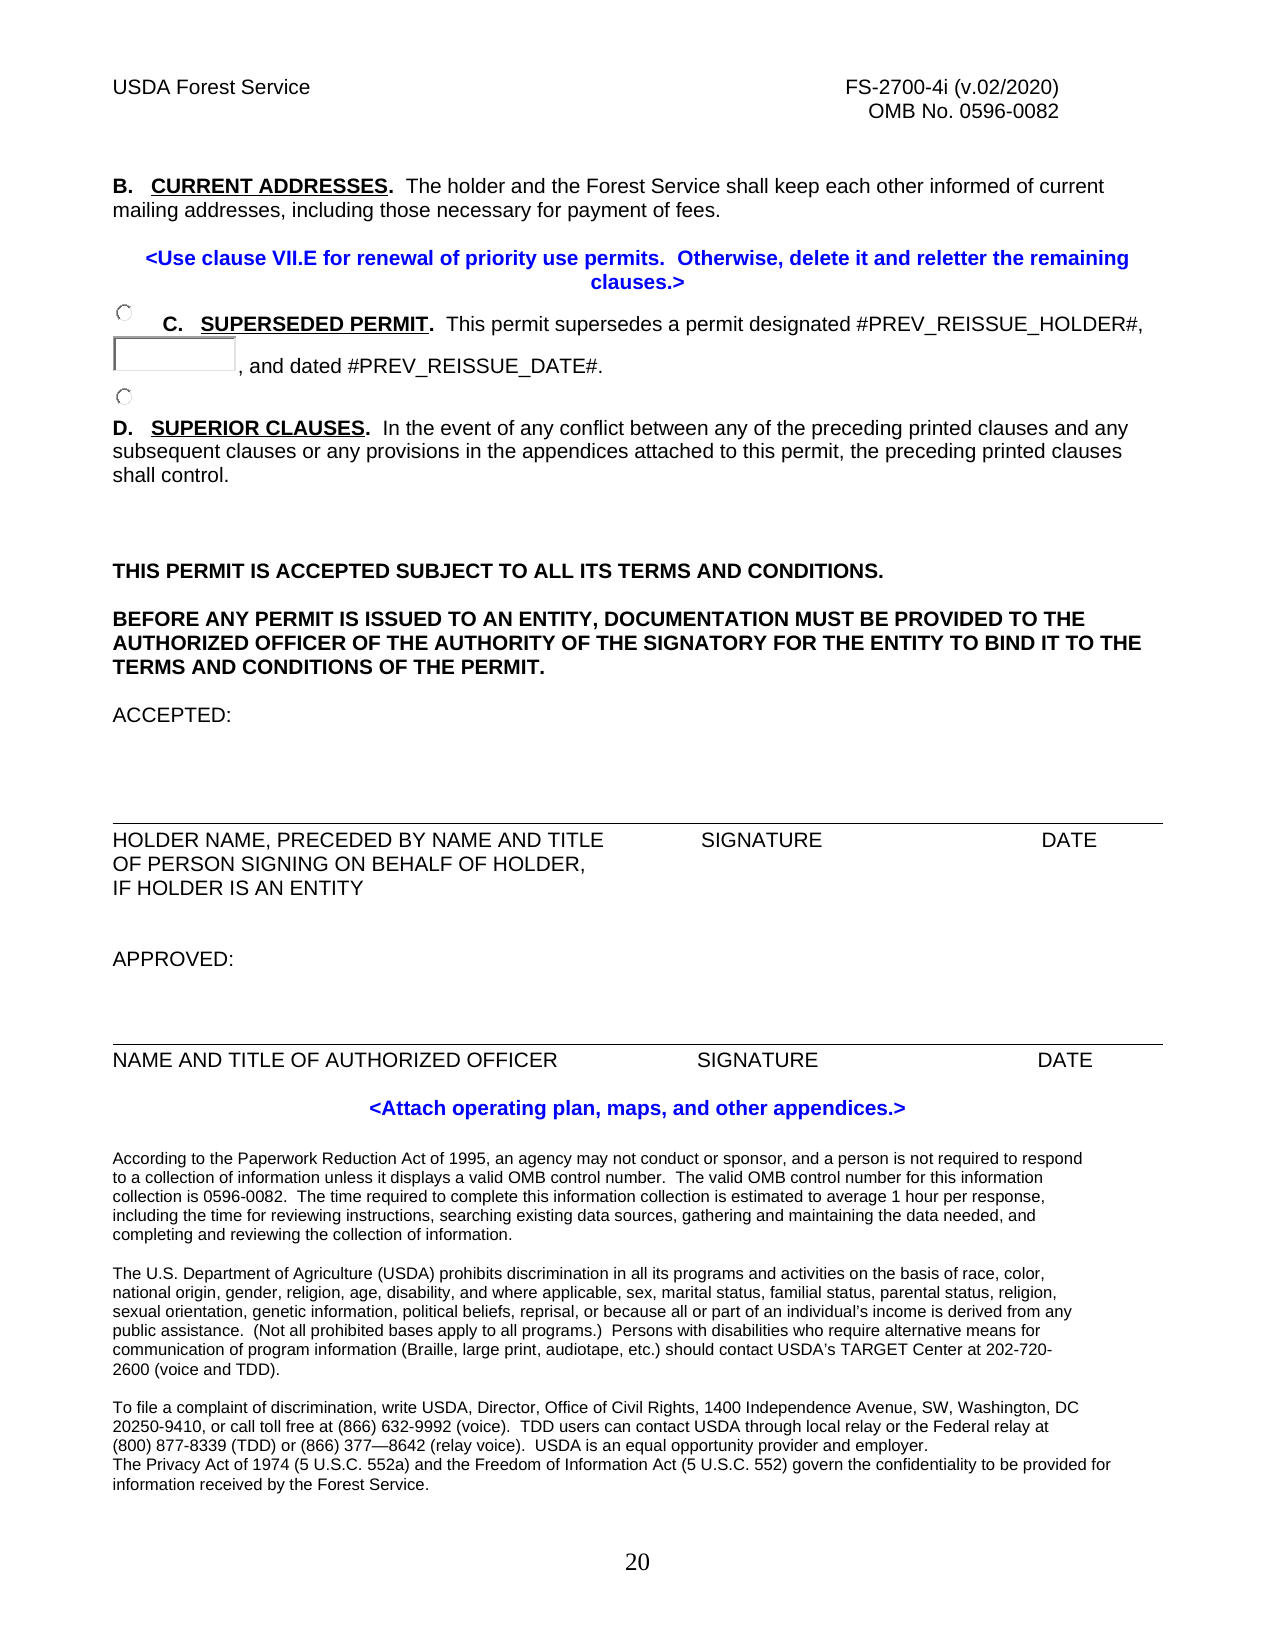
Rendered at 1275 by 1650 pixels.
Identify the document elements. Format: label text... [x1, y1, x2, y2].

text To file a complaint of discrimination, write USDA, Director, Office of Civil Rights, 1400 Independence Avenue, SW, Washington, DC 20250-9410, or call toll free at (866) 632-9992 (voice). TDD users can contact USDA through local relay or the Federal relay at (800) 877-8339 (TDD) or (866) 377—8642 (relay voice). USDA is an equal opportunity provider and employer. [112, 1398, 1087, 1455]
text ACCEPTED: [112, 703, 1162, 727]
text HOLDER NAME, PRECEDED BY NAME AND TITLE SIGNATURE DATE [112, 827, 1162, 851]
text OF PERSON SIGNING ON BEHALF OF HOLDER, [112, 851, 1162, 875]
text IF HOLDER IS AN ENTITY [112, 875, 1162, 899]
text B. CURRENT ADDRESSES. The holder and the Forest Service shall keep each other informed of current mailing addresses, including those necessary for payment of fees. [112, 174, 1162, 222]
text BEFORE ANY PERMIT IS ISSUED TO AN ENTITY, DOCUMENTATION MUST BE PROVIDED TO THE AUTHORIZED OFFICER OF THE AUTHORITY OF THE SIGNATORY FOR THE ENTITY TO BIND IT TO THE TERMS AND CONDITIONS OF THE PERMIT. [112, 607, 1162, 679]
text The U.S. Department of Agriculture (USDA) prohibits discrimination in all its programs and activities on the basis of race, color, national origin, gender, religion, age, disability, and where applicable, sex, marital status, familial status, parental status, religion, sexual orientation, genetic information, political beliefs, reprisal, or because all or part of an individual’s income is derived from any public assistance. (Not all prohibited bases apply to all programs.) Persons with disabilities who require alternative means for communication of program information (Braille, large print, audiotape, etc.) should contact USDA’s TARGET Center at 202-720-2600 (voice and TDD). [112, 1263, 1087, 1378]
text D. SUPERIOR CLAUSES. In the event of any conflict between any of the preceding printed clauses and any subsequent clauses or any provisions in the appendices attached to this permit, the preceding printed clauses shall control. [112, 415, 1162, 487]
text NAME AND TITLE OF AUTHORIZED OFFICER SIGNATURE DATE [112, 1048, 1162, 1072]
text <Use clause VII.E for renewal of priority use permits. Otherwise, delete it and reletter the remaining clauses.> [112, 246, 1162, 294]
text According to the Paperwork Reduction Act of 1995, an agency may not conduct or sponsor, and a person is not required to respond to a collection of information unless it displays a valid OMB control number. The valid OMB control number for this information collection is 0596-0082. The time required to complete this information collection is estimated to average 1 hour per response, including the time for reviewing instructions, searching existing data sources, gathering and maintaining the data needed, and completing and reviewing the collection of information. [112, 1148, 1087, 1244]
text THIS PERMIT IS ACCEPTED SUBJECT TO ALL ITS TERMS AND CONDITIONS. [112, 559, 1162, 583]
text <Attach operating plan, maps, and other appendices.> [112, 1096, 1162, 1120]
text The Privacy Act of 1974 (5 U.S.C. 552a) and the Freedom of Information Act (5 U.S.C. 552) govern the confidentiality to be provided for information received by the Forest Service. [112, 1455, 1162, 1493]
text C. SUPERSEDED PERMIT. This permit supersedes a permit designated #PREV_REISSUE_HOLDER#, , and dated #PREV_REISSUE_DATE#. [112, 294, 1162, 378]
text APPROVED: [112, 947, 1162, 971]
